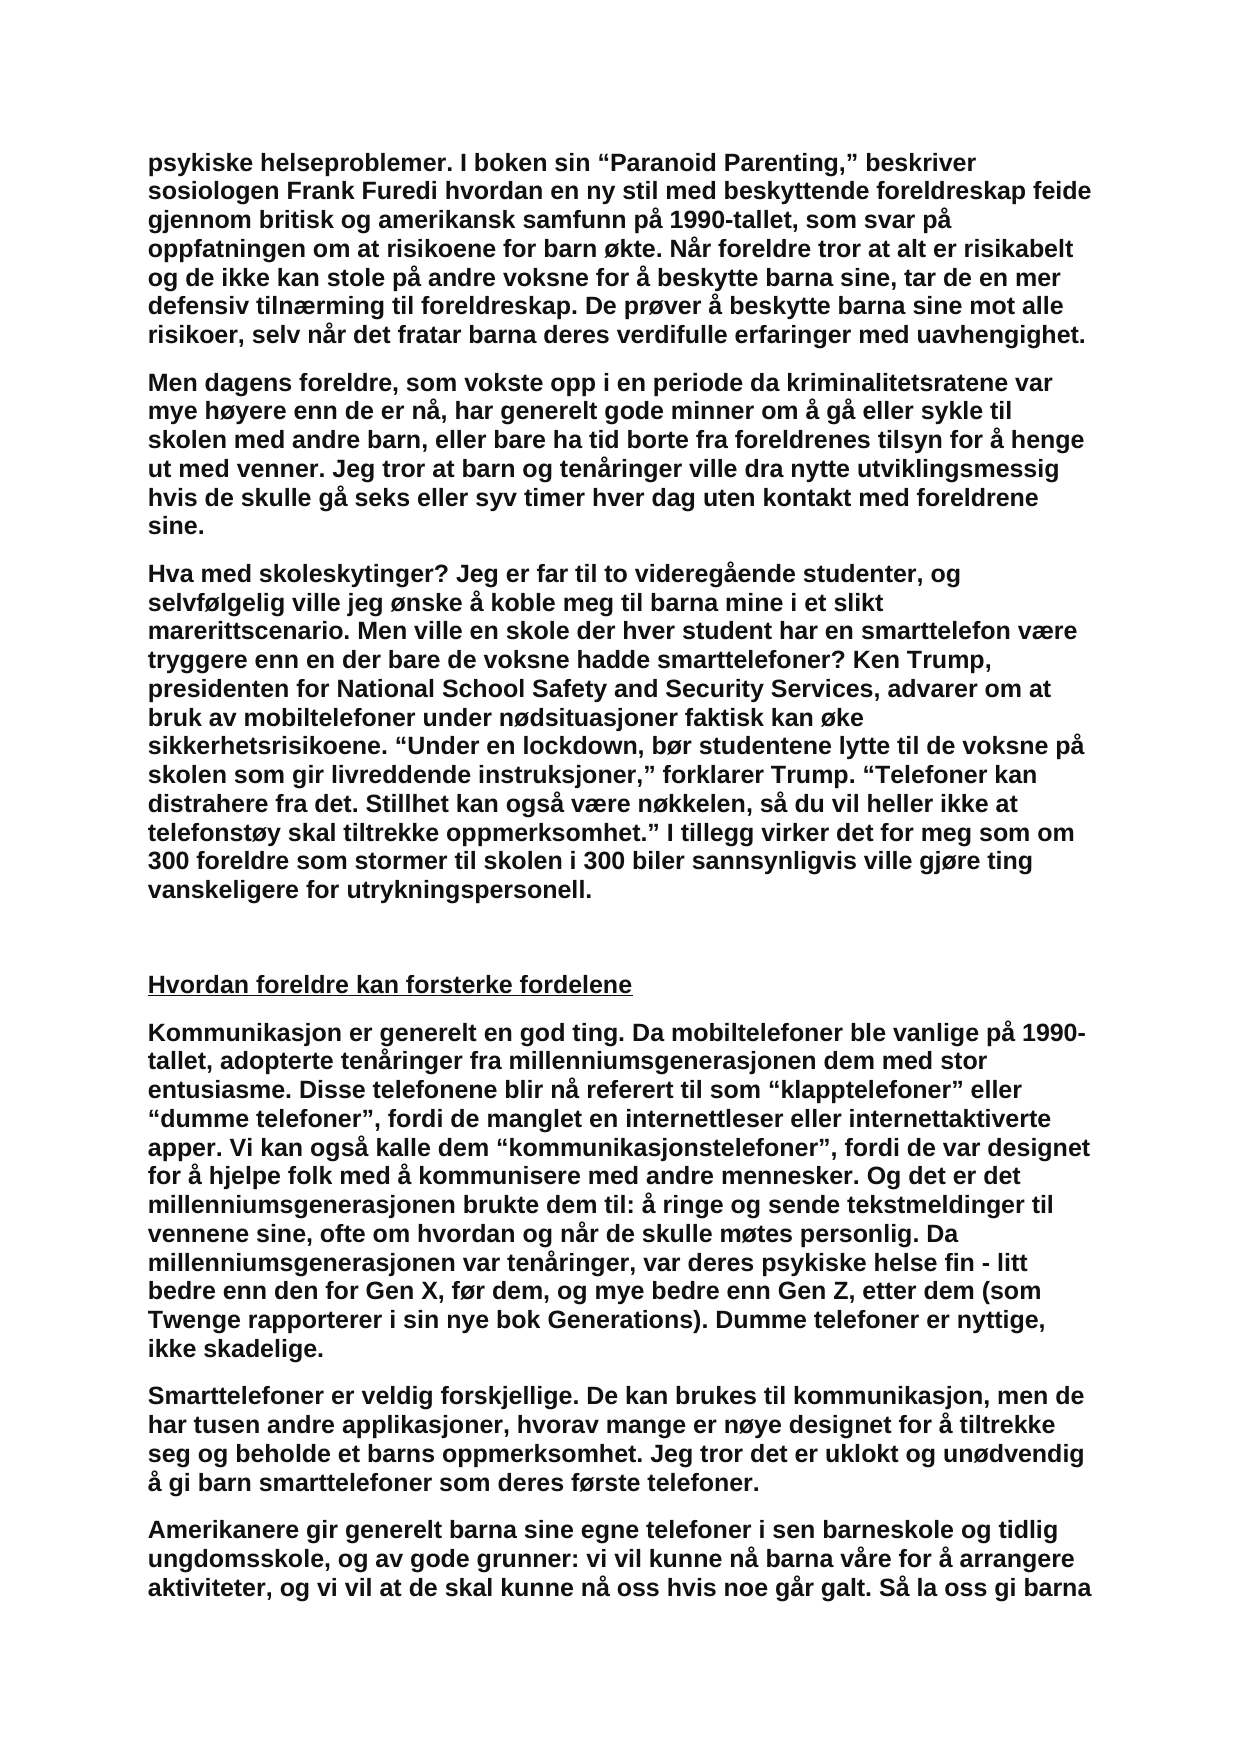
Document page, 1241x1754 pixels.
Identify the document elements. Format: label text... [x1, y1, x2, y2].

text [148, 148, 1093, 349]
text Hva med skoleskytinger? Jeg er far til to videregående studenter, og selvfølgelig ville jeg ønske å koble meg til barna mine i et slikt marerittscenario. Men ville en skole der hver student har en smarttelefon være tryggere enn en der bare de voksne hadde smarttelefoner? Ken Trump, presidenten for National School Safety and Security Services, advarer om at bruk av mobiltelefoner under nødsituasjoner faktisk kan øke sikkerhetsrisikoene. “Under en lockdown, bør studentene lytte til de voksne på skolen som gir livreddende instruksjoner,” forklarer Trump. “Telefoner kan distrahere fra det. Stillhet kan også være nøkkelen, så du vil heller ikke at telefonstøy skal tiltrekke oppmerksomhet.” I tillegg virker det for meg som om 300 foreldre som stormer til skolen i 300 biler sannsynligvis ville gjøre ting vanskeligere for utrykningspersonell. [148, 559, 1093, 904]
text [148, 1515, 1093, 1601]
text Kommunikasjon er generelt en god ting. Da mobiltelefoner ble vanlige på 1990-tallet, adopterte tenåringer fra millenniumsgenerasjonen dem med stor entusiasme. Disse telefonene blir nå referert til som “klapptelefoner” eller “dumme telefoner”, fordi de manglet en internettleser eller internettaktiverte apper. Vi kan også kalle dem “kommunikasjonstelefoner”, fordi de var designet for å hjelpe folk med å kommunisere med andre mennesker. Og det er det millenniumsgenerasjonen brukte dem til: å ringe og sende tekstmeldinger til vennene sine, ofte om hvordan og når de skulle møtes personlig. Da millenniumsgenerasjonen var tenåringer, var deres psykiske helse fin - litt bedre enn den for Gen X, før dem, og mye bedre enn Gen Z, etter dem (som Twenge rapporterer i sin nye bok Generations). Dumme telefoner er nyttige, ikke skadelige. [148, 1018, 1093, 1363]
text Men dagens foreldre, som vokste opp i en periode da kriminalitetsratene var mye høyere enn de er nå, har generelt gode minner om å gå eller sykle til skolen med andre barn, eller bare ha tid borte fra foreldrenes tilsyn for å henge ut med venner. Jeg tror at barn og tenåringer ville dra nytte utviklingsmessig hvis de skulle gå seks eller syv timer hver dag uten kontakt med foreldrene sine. [148, 368, 1093, 540]
text Hvordan foreldre kan forsterke fordelene [148, 970, 1093, 999]
text Smarttelefoner er veldig forskjellige. De kan brukes til kommunikasjon, men de har tusen andre applikasjoner, hvorav mange er nøye designet for å tiltrekke seg og beholde et barns oppmerksomhet. Jeg tror det er uklokt og unødvendig å gi barn smarttelefoner som deres første telefoner. [148, 1381, 1093, 1496]
